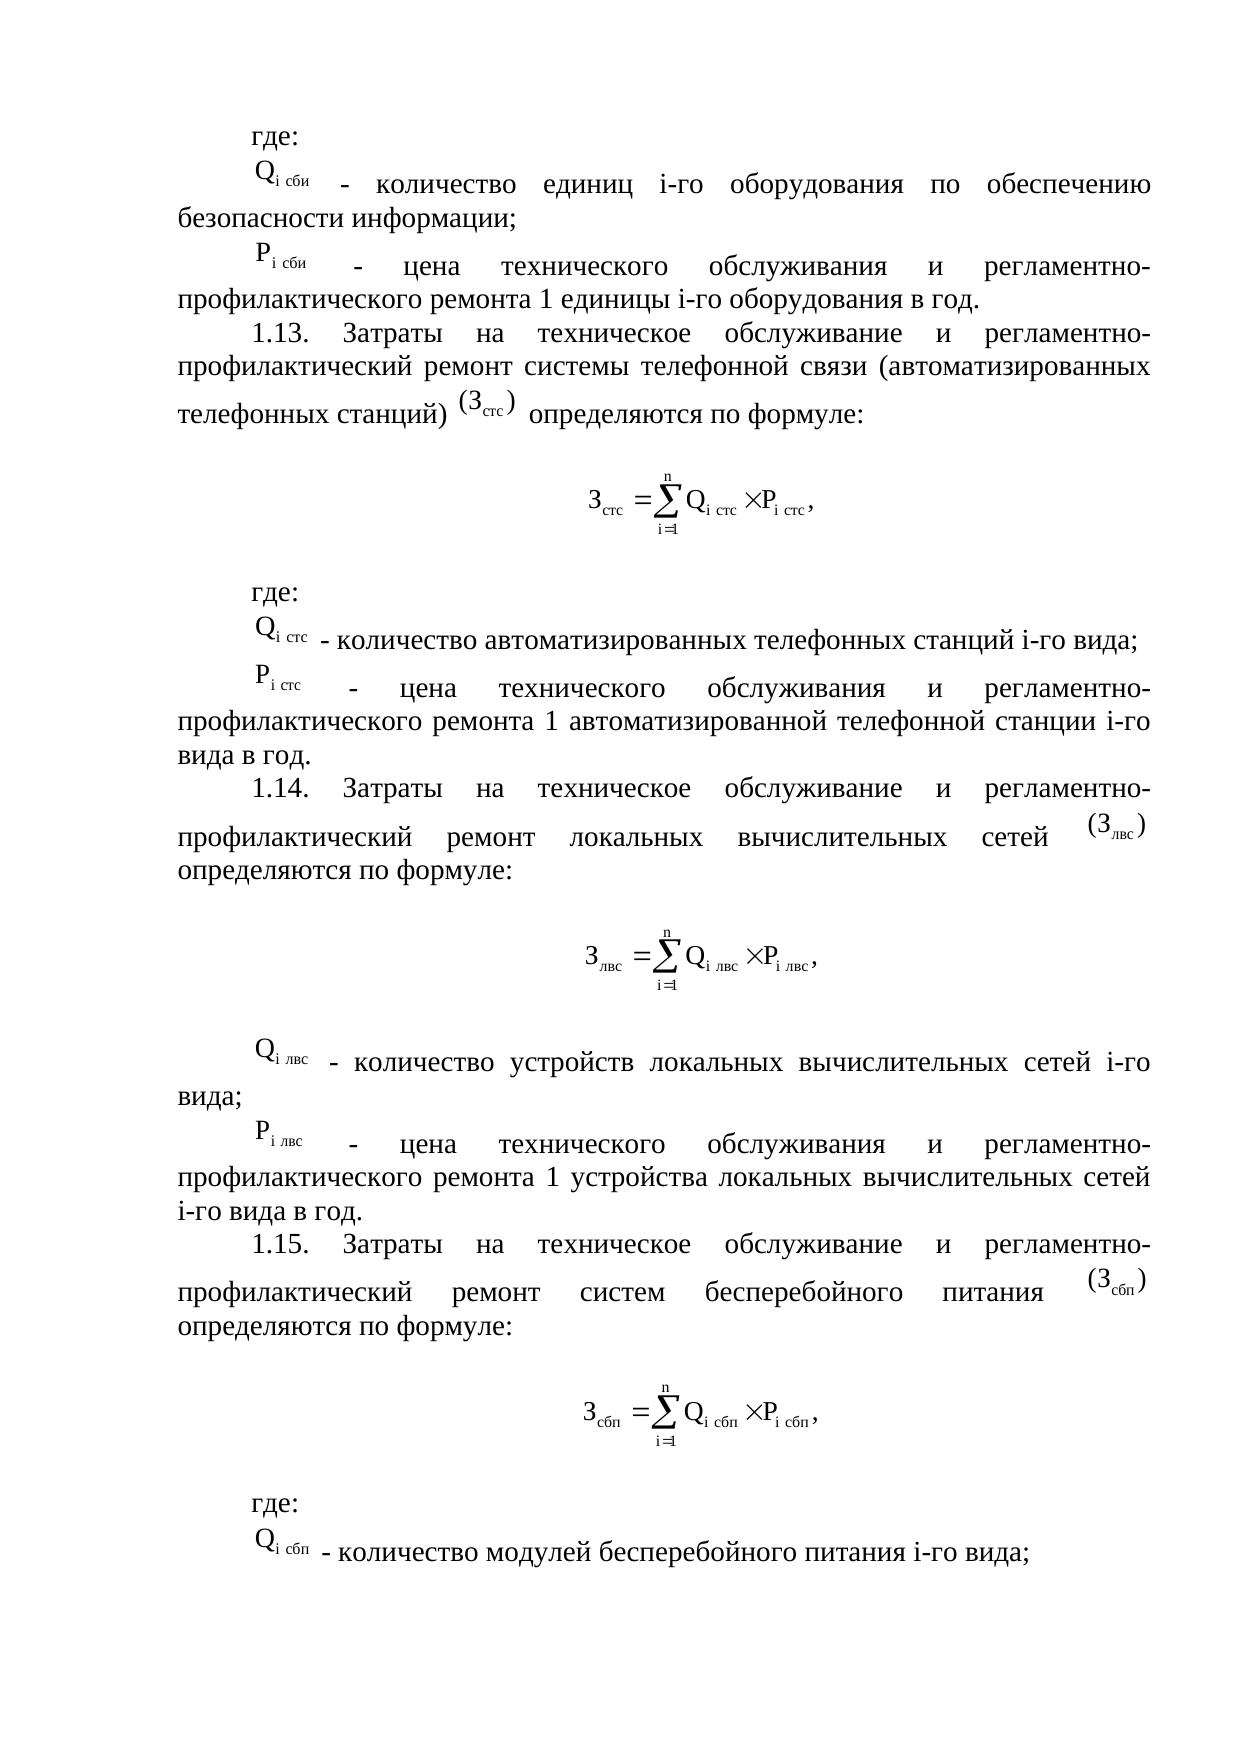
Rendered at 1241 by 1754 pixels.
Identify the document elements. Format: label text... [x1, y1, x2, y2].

text где: [177, 118, 1152, 152]
text - количество устройств локальных вычислительных сетей i-го вида; [177, 1030, 1152, 1111]
text - цена технического обслуживания и регламентно-профилактического ремонта 1 устройства локальных вычислительных сетей i-го вида в год. [177, 1111, 1152, 1226]
text где: [177, 574, 1152, 607]
text - цена технического обслуживания и регламентно-профилактического ремонта 1 автоматизированной телефонной станции i-го вида в год. [177, 656, 1152, 771]
text - количество автоматизированных телефонных станций i-го вида; [177, 607, 1152, 656]
text 1.15. Затраты на техническое обслуживание и регламентно-профилактический ремонт систем бесперебойного питания определяются по формуле: [177, 1226, 1152, 1342]
text где: [177, 1486, 1152, 1519]
text 1.13. Затраты на техническое обслуживание и регламентно-профилактический ремонт системы телефонной связи (автоматизированных телефонных станций) определяются по формуле: [177, 315, 1152, 430]
text - количество единиц i-го оборудования по обеспечению безопасности информации; [177, 152, 1152, 233]
text 1.14. Затраты на техническое обслуживание и регламентно-профилактический ремонт локальных вычислительных сетей определяются по формуле: [177, 771, 1152, 886]
text - количество модулей бесперебойного питания i-го вида; [177, 1519, 1152, 1567]
text - цена технического обслуживания и регламентно-профилактического ремонта 1 единицы i-го оборудования в год. [177, 233, 1152, 315]
